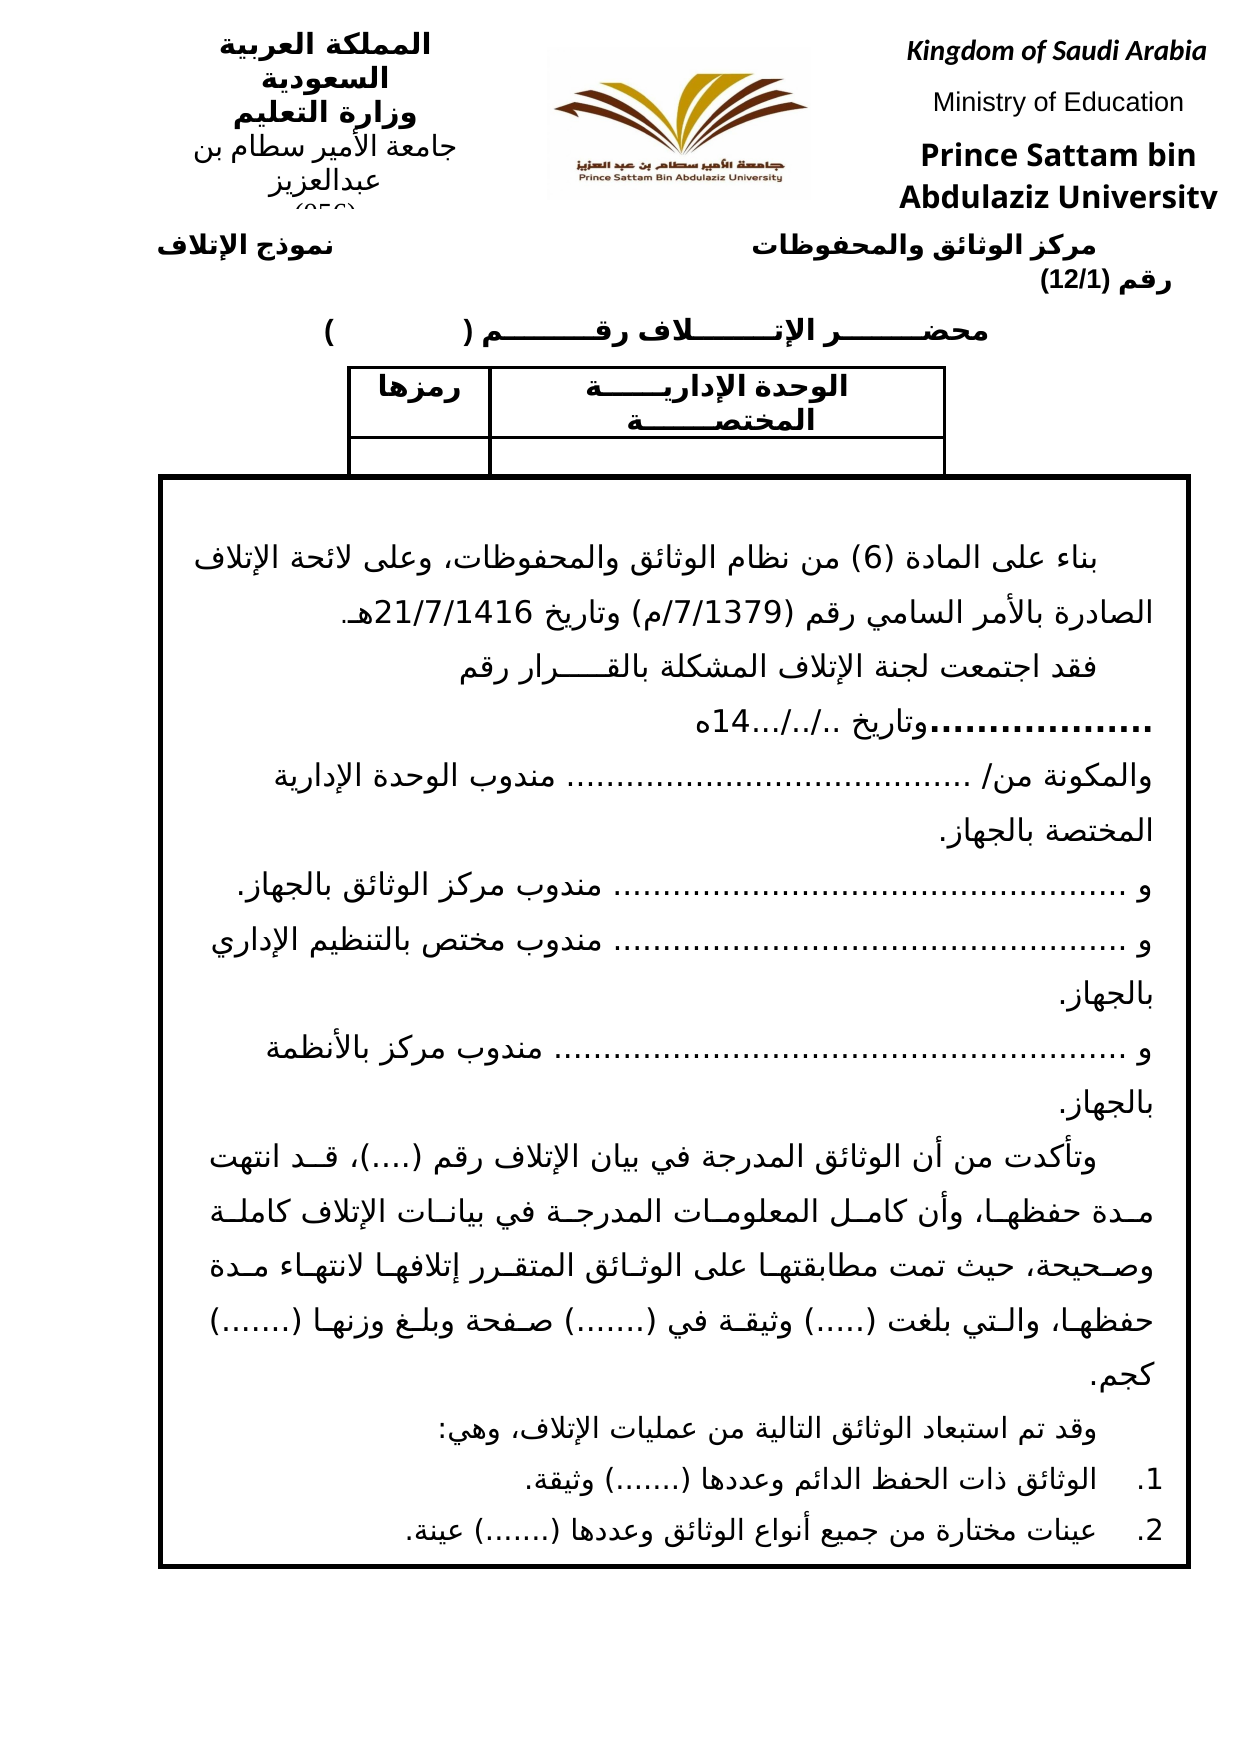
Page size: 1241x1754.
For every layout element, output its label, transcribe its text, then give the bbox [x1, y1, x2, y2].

text مركز الوثائق والمحفوظات نموذج الإتلاف رقم (12/1) [133, 229, 1172, 294]
text مركز الوثائق والمحفوظات نموذج الإتلاف رقم (12/1) [133, 530, 1172, 1598]
table_cell [492, 439, 943, 474]
table_header الوحدة الإداريــــــة المختصـــــــة [492, 369, 943, 436]
table_header رمزها [351, 369, 488, 436]
table_cell [351, 439, 488, 474]
picture [547, 47, 811, 200]
list محضــــــــر الإتــــــــلاف رقـــــــــم ( ) [192, 313, 1122, 347]
